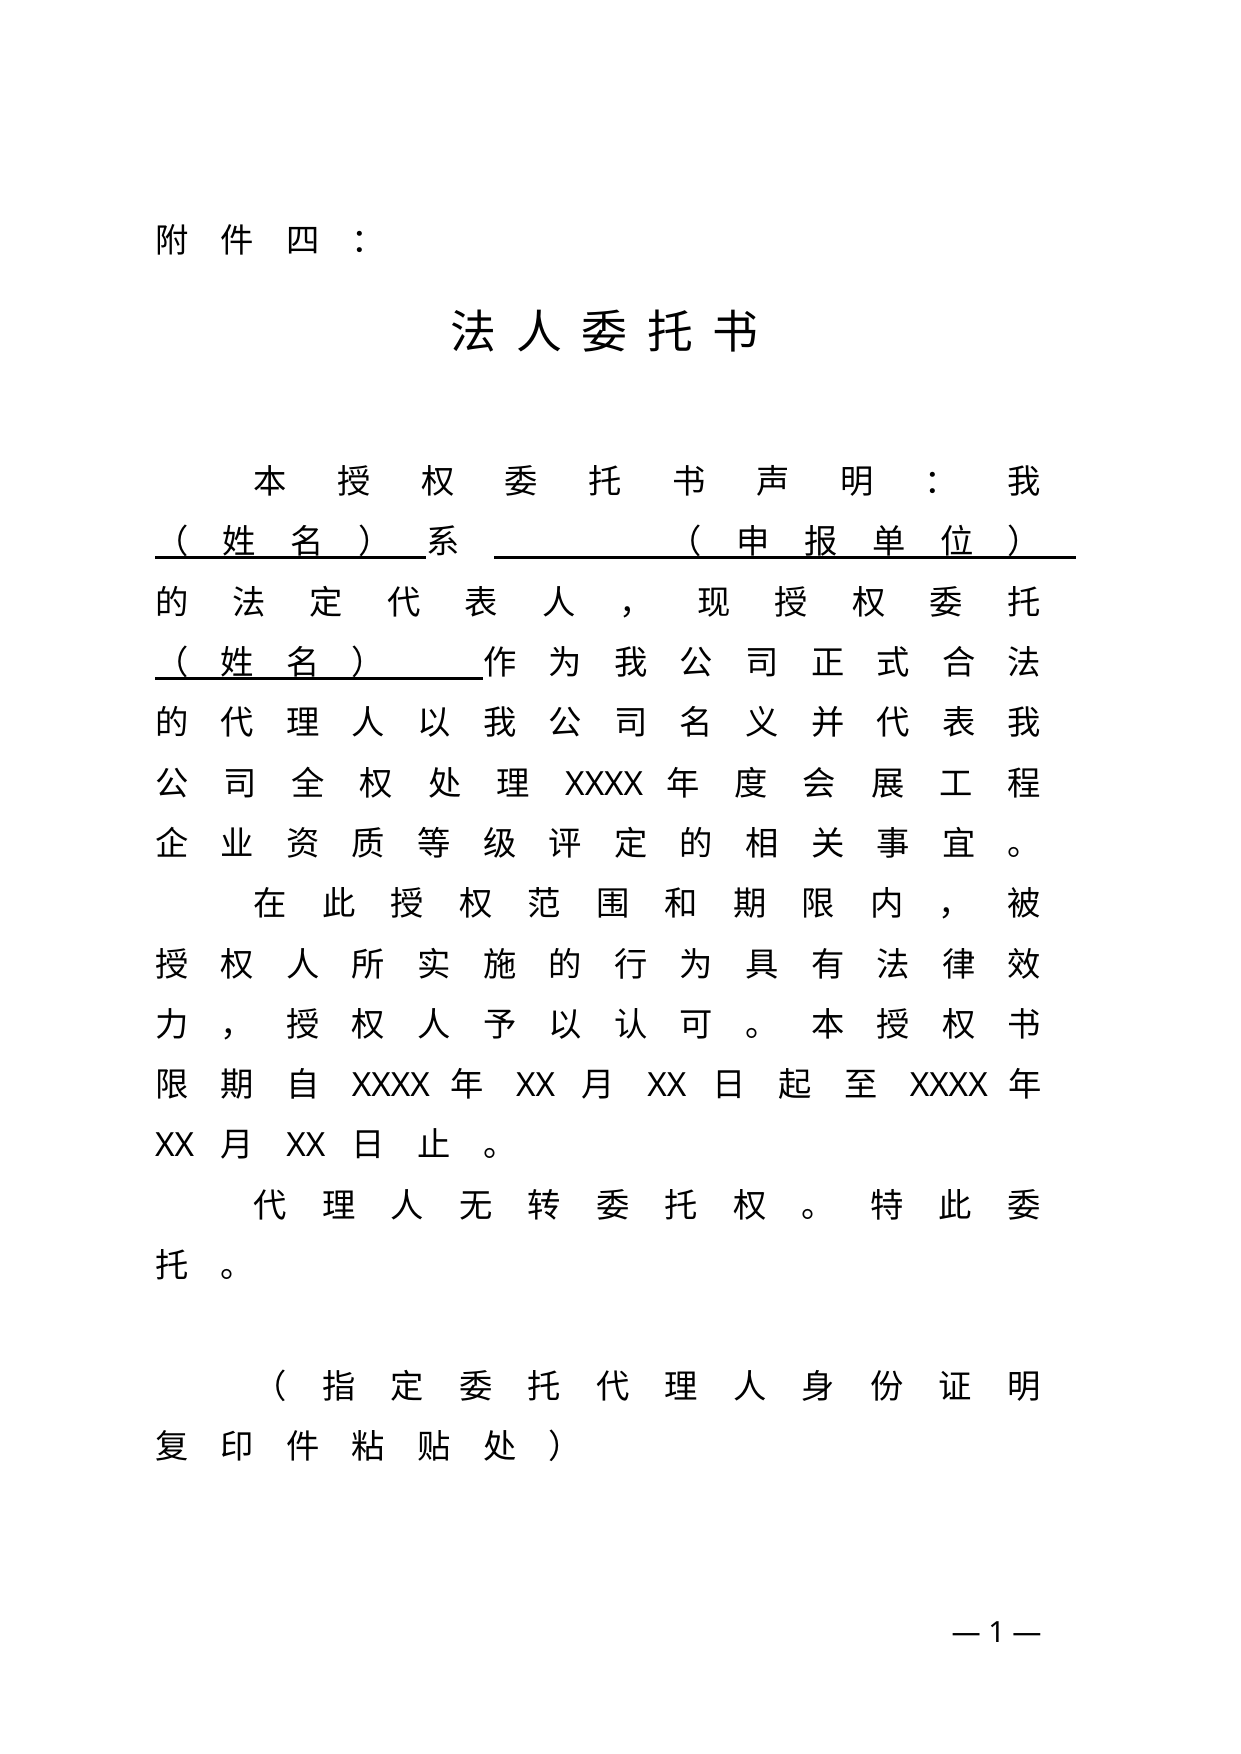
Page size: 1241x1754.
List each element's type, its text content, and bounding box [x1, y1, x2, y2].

text （指定委托代理人身份证明复印件粘贴处） [155, 1353, 1073, 1474]
text 附件四： [155, 208, 1073, 268]
text 在此授权范围和期限内，被授权人所实施的行为具有法律效力，授权人予以认可。本授权书限期自XXXX年XX月XX日起至XXXX年XX月XX日止。 [155, 871, 1073, 1173]
text 代理人无转委托权。特此委托。 [155, 1173, 1073, 1293]
text 本授权委托书声明：我 （姓名）系 （申报单位） 的法定代表人，现授权委托 （姓名） 作为我公司正式合法的代理人以我公司名义并代表我公司全权处理XXXX年度会展工程企业资质等级评定的相关事宜。 [155, 449, 1073, 871]
text 法人委托书 [155, 268, 1073, 388]
